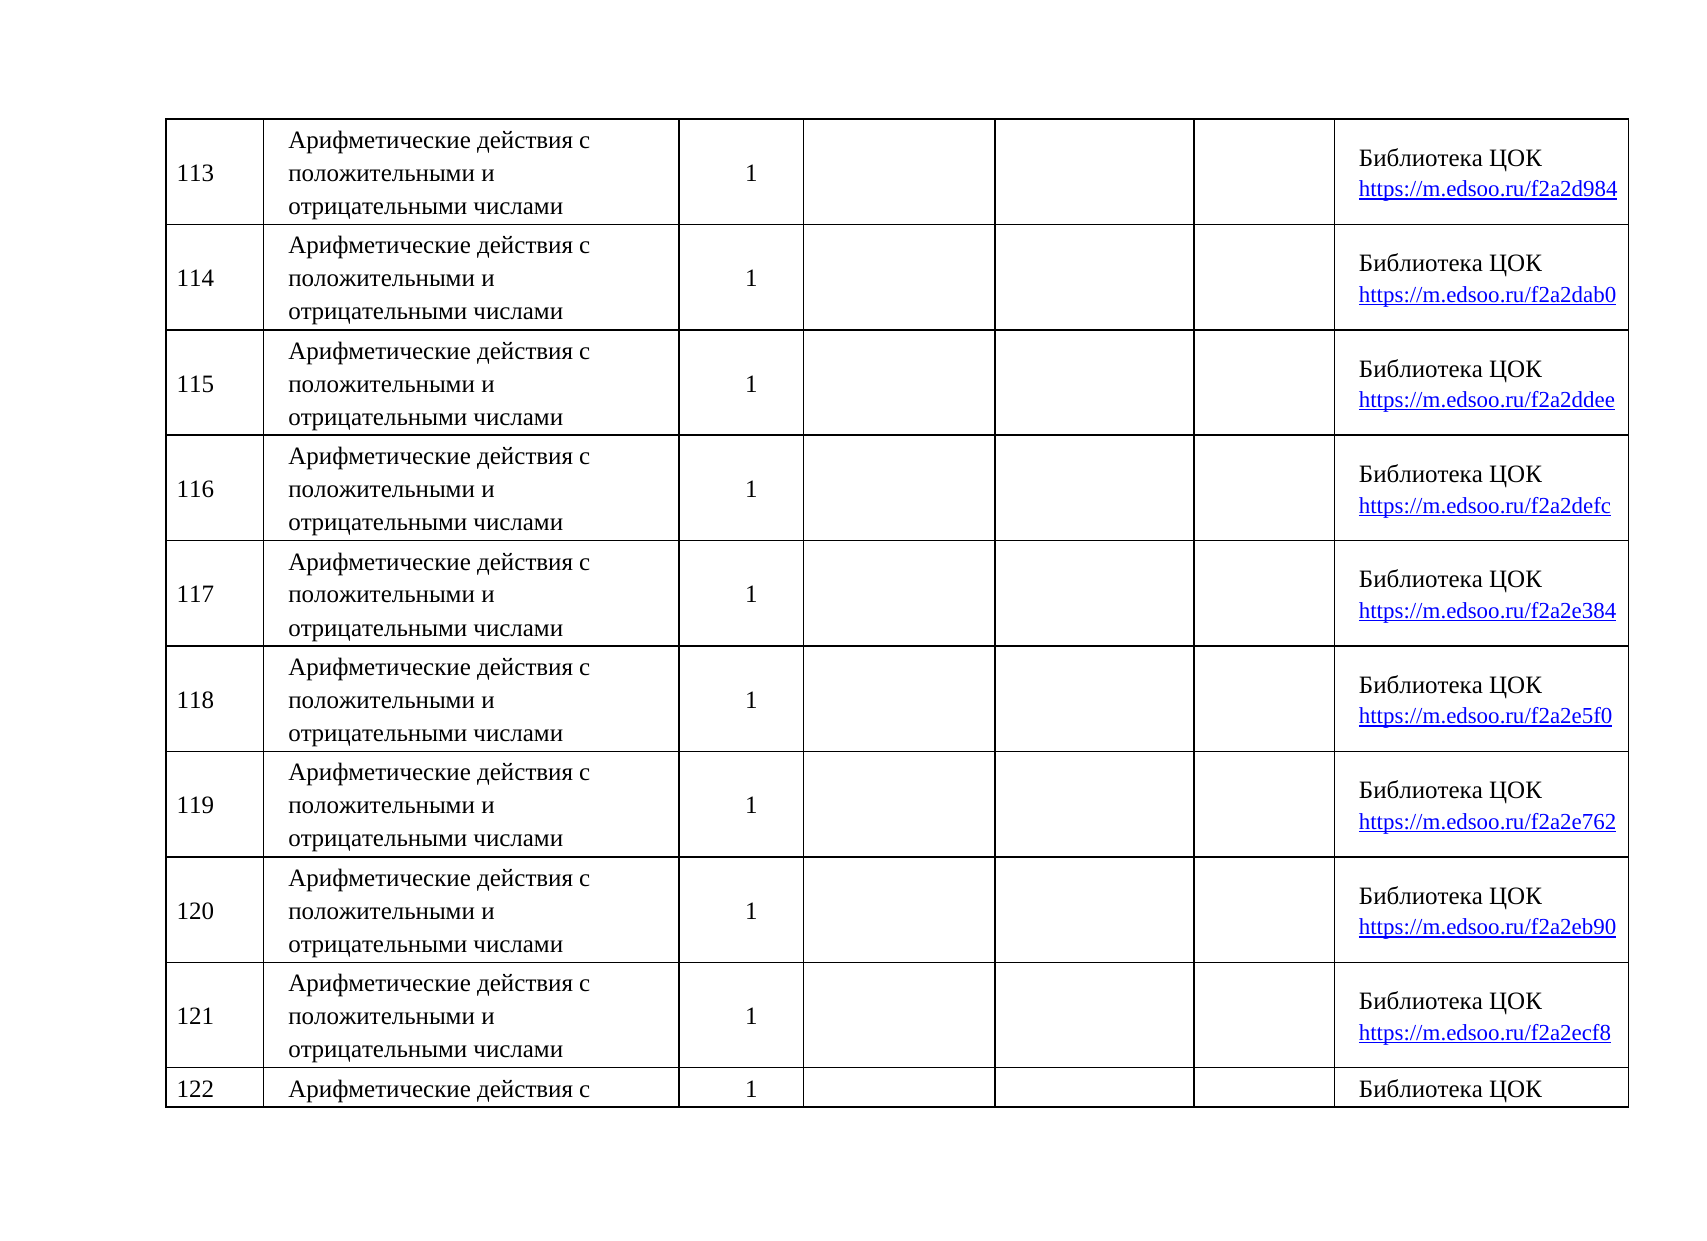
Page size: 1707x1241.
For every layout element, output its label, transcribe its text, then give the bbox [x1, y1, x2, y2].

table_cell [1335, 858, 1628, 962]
table_cell 113 [167, 120, 263, 223]
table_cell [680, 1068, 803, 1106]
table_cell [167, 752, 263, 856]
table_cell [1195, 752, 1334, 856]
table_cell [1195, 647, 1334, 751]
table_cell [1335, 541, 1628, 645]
table_cell Библиотека ЦОК https://m.edsoo.ru/f2a2ddee [1335, 331, 1628, 434]
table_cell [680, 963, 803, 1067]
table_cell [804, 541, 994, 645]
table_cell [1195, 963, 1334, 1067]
table_cell [804, 331, 994, 434]
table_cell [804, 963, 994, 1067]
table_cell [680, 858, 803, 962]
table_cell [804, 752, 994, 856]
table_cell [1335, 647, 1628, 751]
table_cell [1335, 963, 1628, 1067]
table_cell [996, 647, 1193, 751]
table_cell [1195, 120, 1334, 223]
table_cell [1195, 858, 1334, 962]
table_cell [804, 436, 994, 540]
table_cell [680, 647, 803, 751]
table_cell Библиотека ЦОК https://m.edsoo.ru/f2a2dab0 [1335, 225, 1628, 329]
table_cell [264, 120, 678, 223]
table_cell 1 [680, 331, 803, 434]
table_cell 115 [167, 331, 263, 434]
table_cell 114 [167, 225, 263, 329]
table_cell [996, 120, 1193, 223]
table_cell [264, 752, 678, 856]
table_cell [1195, 436, 1334, 540]
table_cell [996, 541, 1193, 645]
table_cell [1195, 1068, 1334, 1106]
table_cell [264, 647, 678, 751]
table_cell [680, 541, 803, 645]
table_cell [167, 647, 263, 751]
table_cell [996, 331, 1193, 434]
table_cell 116 [167, 436, 263, 540]
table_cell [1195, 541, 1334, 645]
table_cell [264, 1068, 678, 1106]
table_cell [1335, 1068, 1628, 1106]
table_cell Библиотека ЦОК https://m.edsoo.ru/f2a2d984 [1335, 120, 1628, 223]
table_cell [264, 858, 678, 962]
table_cell 1 [680, 436, 803, 540]
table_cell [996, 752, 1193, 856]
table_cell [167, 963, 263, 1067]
table_cell [804, 225, 994, 329]
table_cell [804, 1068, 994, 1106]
table_cell Арифметические действия с положительными и отрицательными числами [264, 331, 678, 434]
table_cell 1 [680, 225, 803, 329]
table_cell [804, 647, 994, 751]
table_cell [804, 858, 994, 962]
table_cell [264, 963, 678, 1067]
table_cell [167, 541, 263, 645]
table_cell 1 [680, 120, 803, 223]
table_cell Арифметические действия с положительными и отрицательными числами [264, 436, 678, 540]
table_cell [1195, 225, 1334, 329]
table_cell [996, 436, 1193, 540]
table_cell Библиотека ЦОК https://m.edsoo.ru/f2a2defc [1335, 436, 1628, 540]
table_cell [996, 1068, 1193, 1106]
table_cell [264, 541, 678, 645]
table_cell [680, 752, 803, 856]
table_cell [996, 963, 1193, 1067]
table_cell [804, 120, 994, 223]
table_cell [996, 225, 1193, 329]
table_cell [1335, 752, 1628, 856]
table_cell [264, 225, 678, 329]
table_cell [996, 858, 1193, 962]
table_cell [1195, 331, 1334, 434]
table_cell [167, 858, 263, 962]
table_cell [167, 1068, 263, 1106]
